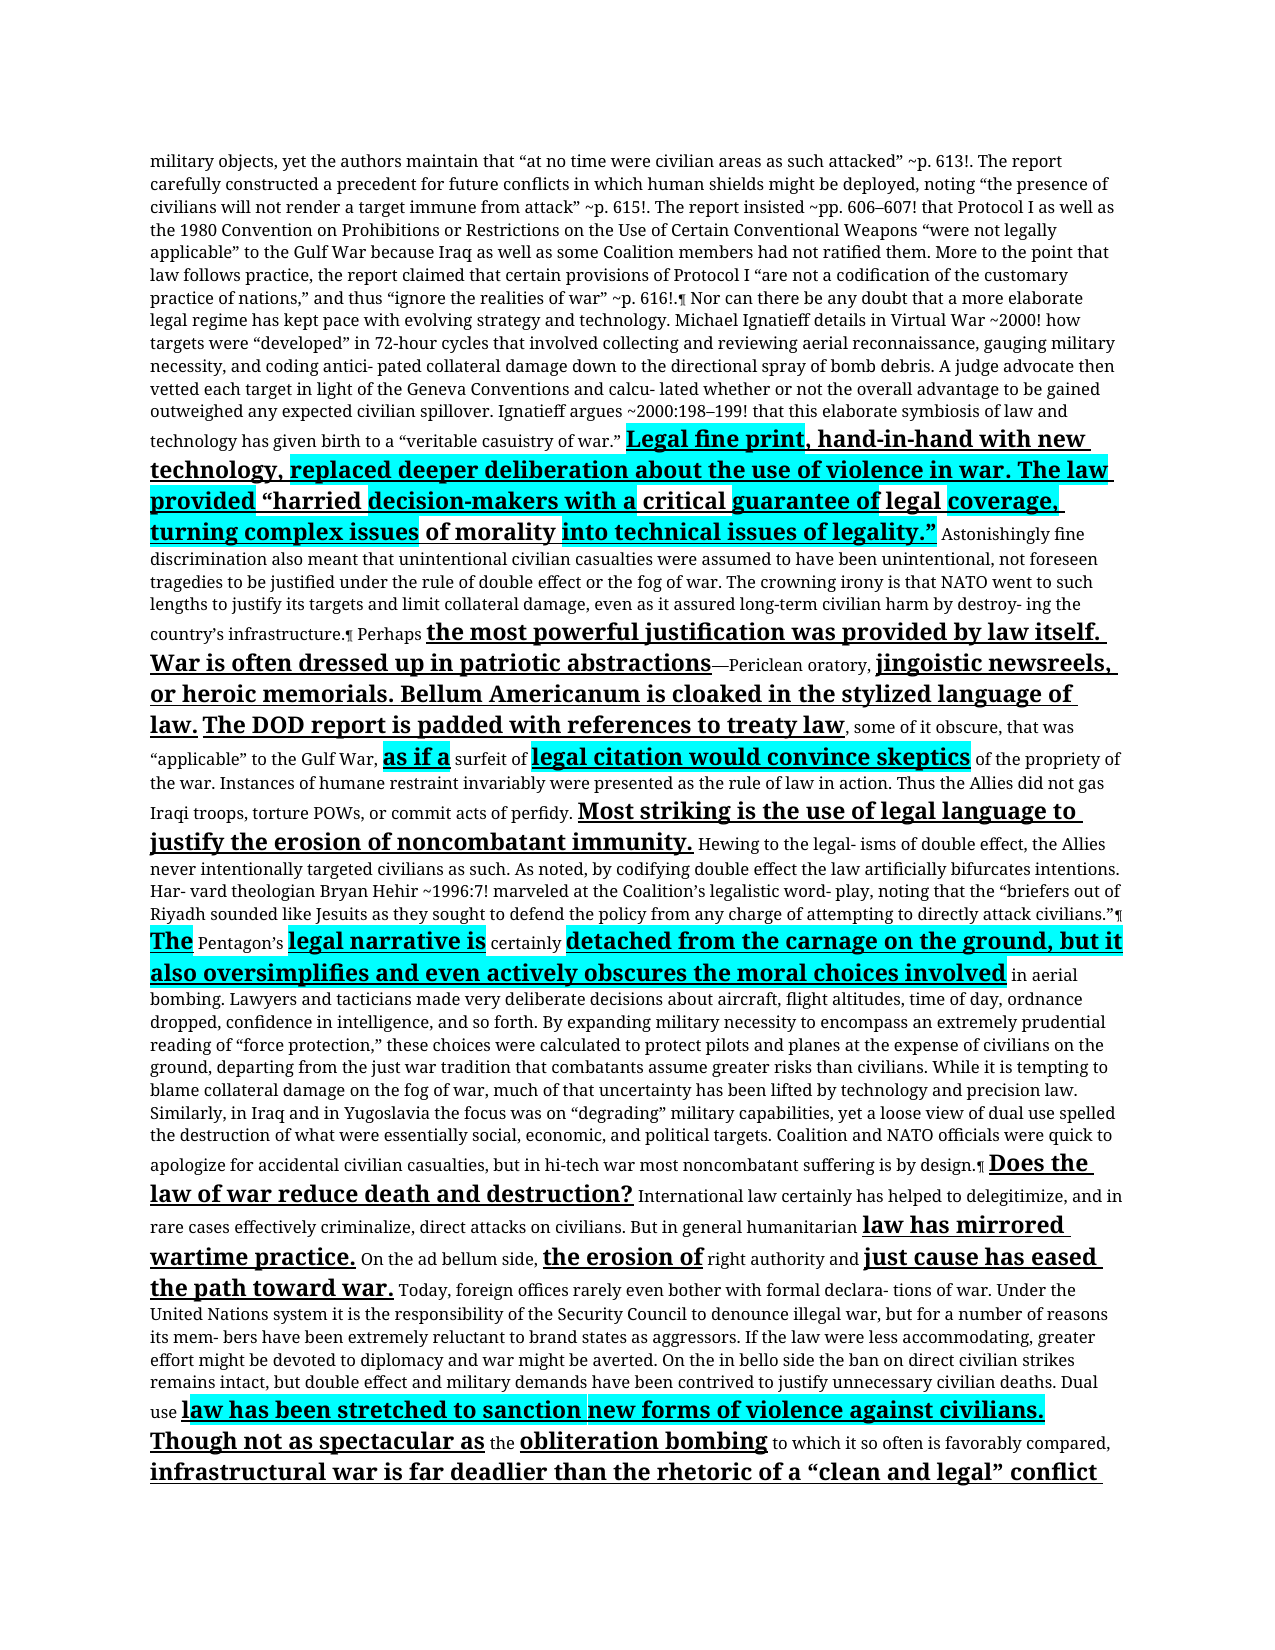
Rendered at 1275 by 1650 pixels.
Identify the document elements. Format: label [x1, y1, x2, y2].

text [150, 150, 1125, 1487]
